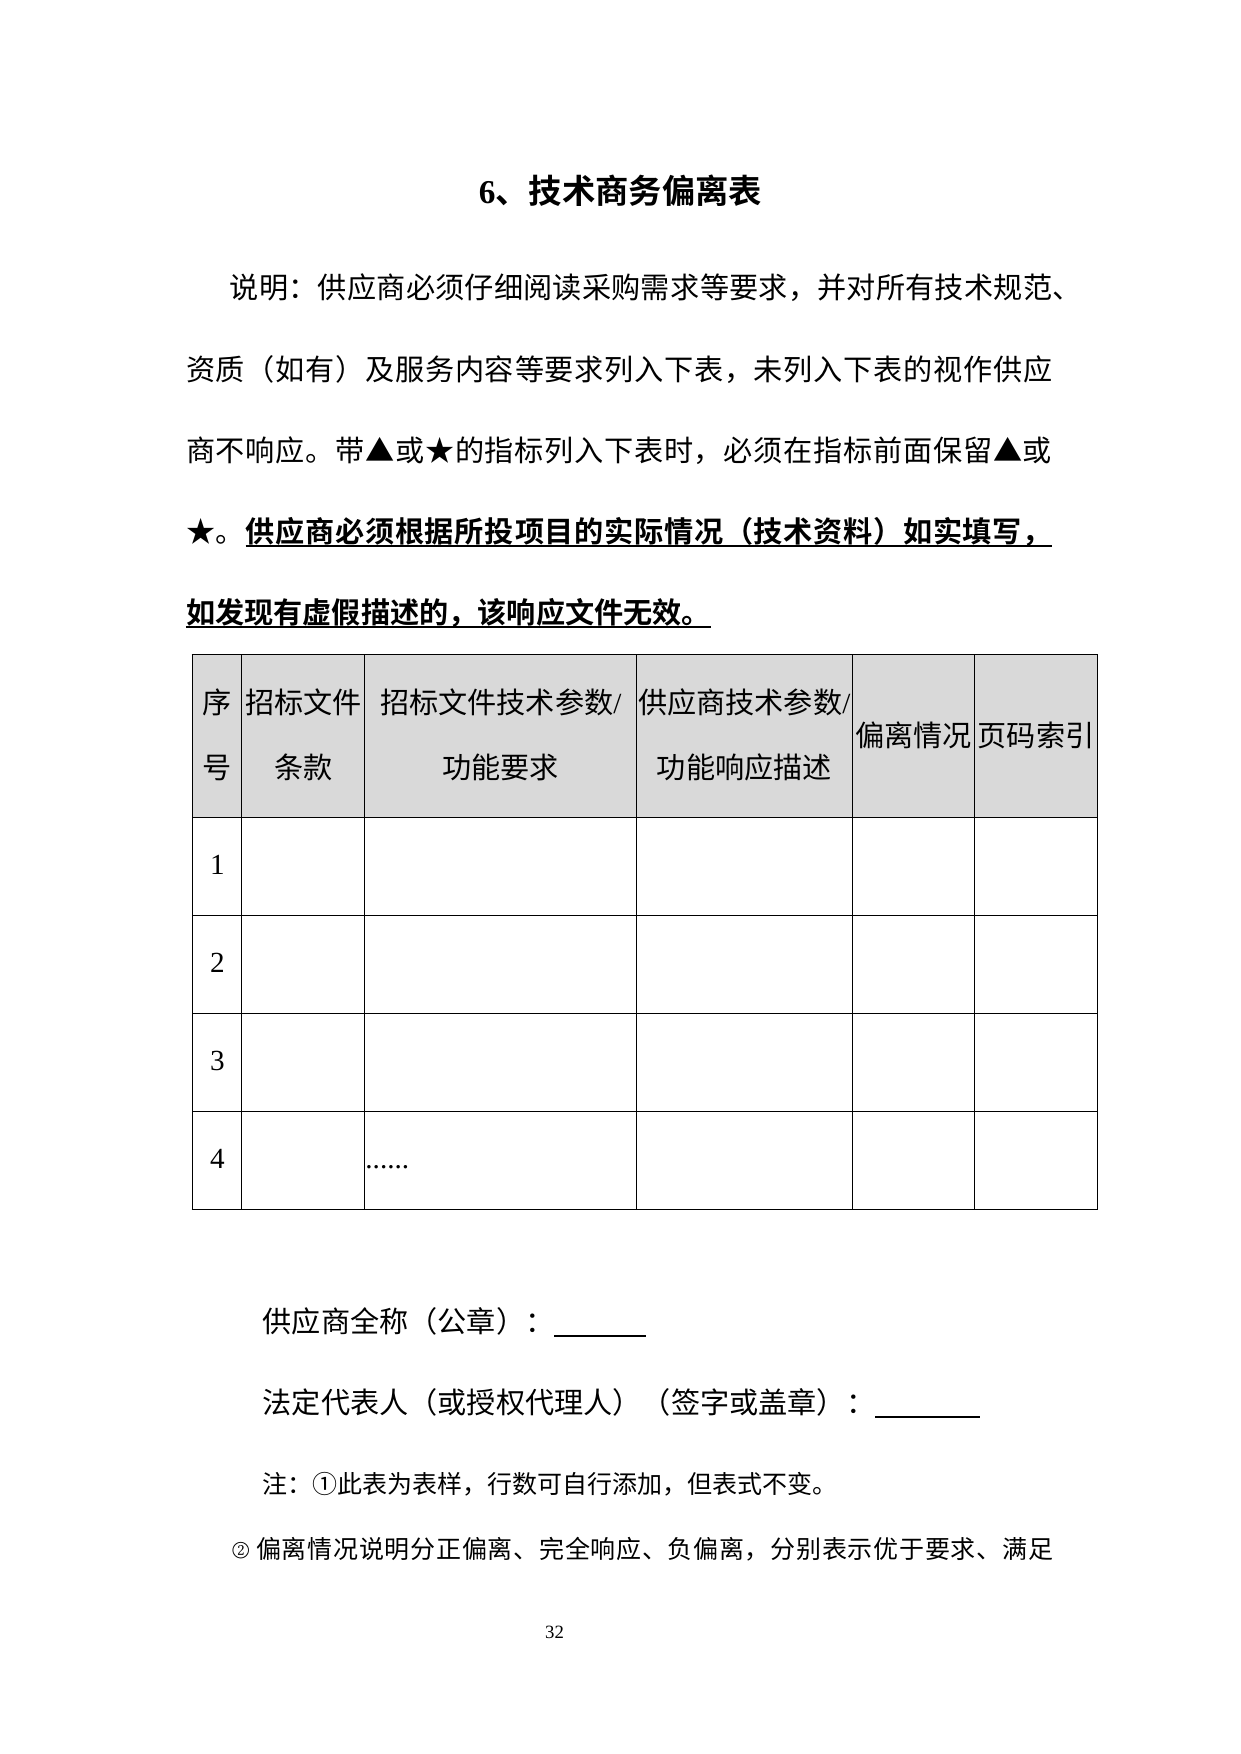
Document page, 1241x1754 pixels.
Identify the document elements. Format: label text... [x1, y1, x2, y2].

table_cell [637, 916, 852, 1013]
table_cell [975, 1014, 1097, 1111]
table_cell 4 [193, 1112, 241, 1209]
text 供应商全称（公章）： [187, 1287, 1053, 1352]
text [187, 1515, 1053, 1580]
table_cell [853, 1014, 974, 1111]
table_cell [853, 916, 974, 1013]
table_cell [975, 818, 1097, 915]
table_cell [365, 818, 636, 915]
table_cell [365, 1014, 636, 1111]
table_cell 3 [193, 1014, 241, 1111]
text 法定代表人（或授权代理人）（签字或盖章）： [187, 1368, 1053, 1433]
table_cell [853, 818, 974, 915]
subtitle 6、技术商务偏离表 [187, 156, 1053, 221]
table_cell [242, 1112, 364, 1209]
table_cell [975, 1112, 1097, 1209]
table_header 序号 [193, 655, 241, 817]
table_cell [242, 818, 364, 915]
table_cell [242, 916, 364, 1013]
table_cell 1 [193, 818, 241, 915]
table_cell [975, 916, 1097, 1013]
table_header 供应商技术参数/功能响应描述 [637, 655, 852, 817]
table_header 招标文件条款 [242, 655, 364, 817]
table_cell [242, 1014, 364, 1111]
table_header 招标文件技术参数/功能要求 [365, 655, 636, 817]
table_header 页码索引 [975, 655, 1097, 817]
table_cell [637, 818, 852, 915]
table_cell [637, 1112, 852, 1209]
text 注：①此表为表样，行数可自行添加，但表式不变。 [187, 1450, 1053, 1515]
text 说明：供应商必须仔细阅读采购需求等要求，并对所有技术规范、资质（如有）及服务内容等要求列入下表，未列入下表的视作供应商不响应。带▲或★的指标列入下表时，必须在指标前面保留▲或★。供应商必须根据所投项目的实际情况（技术资料）如实填写，如发现有虚假描述的，该响应文件无效。 [186, 254, 1053, 644]
table_header 偏离情况 [853, 655, 974, 817]
table_cell [637, 1014, 852, 1111]
table_cell 2 [193, 916, 241, 1013]
table_cell ...... [365, 1112, 636, 1209]
table_cell [853, 1112, 974, 1209]
table_cell [365, 916, 636, 1013]
